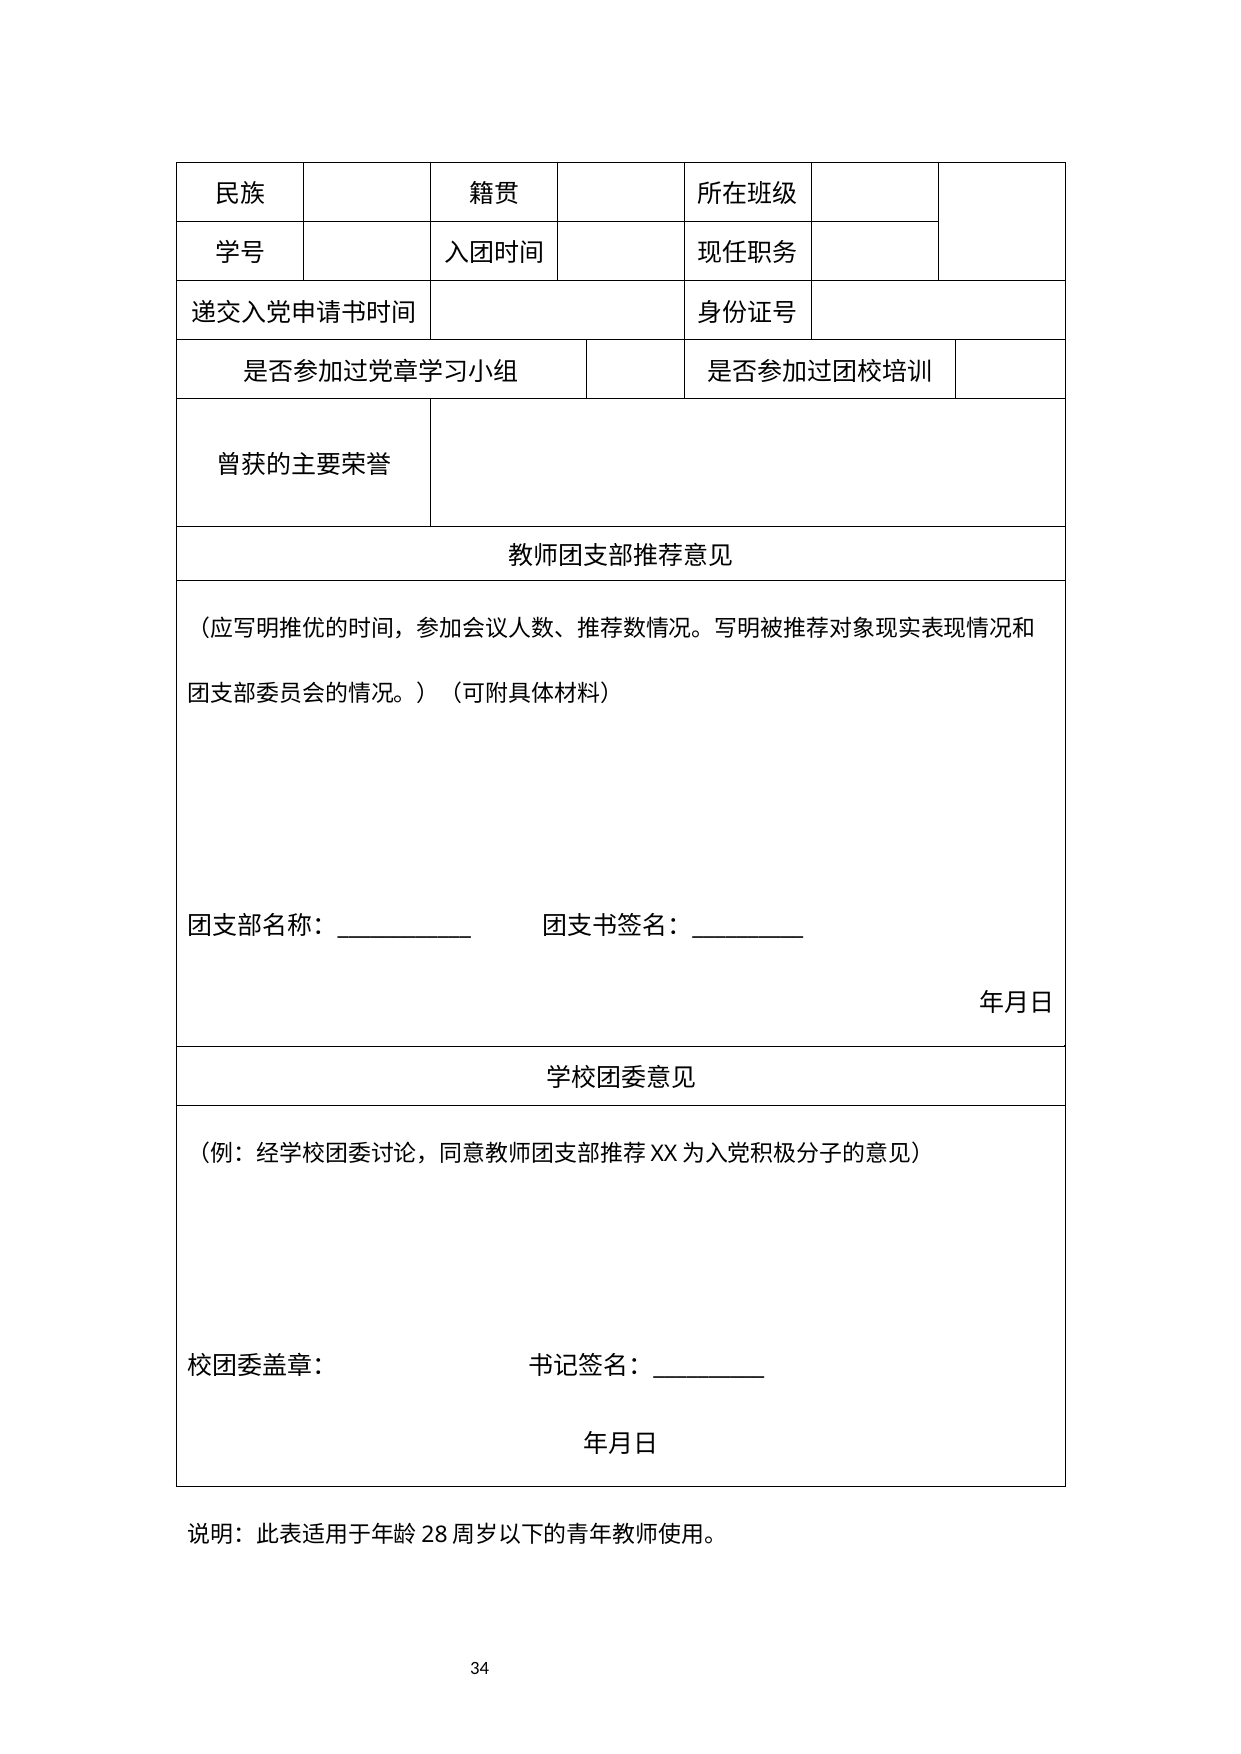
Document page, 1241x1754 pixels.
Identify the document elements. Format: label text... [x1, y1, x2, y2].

table_cell [304, 222, 430, 280]
table_cell [812, 281, 1065, 339]
text 说明：此表适用于年龄28周岁以下的青年教师使用。 [187, 1500, 1053, 1565]
table_cell [558, 222, 684, 280]
table_cell [587, 340, 684, 398]
table_cell [304, 163, 430, 221]
table_cell 学号 [177, 222, 303, 280]
table_cell 递交入党申请书时间 [177, 281, 430, 339]
table_cell [812, 163, 938, 221]
table_cell 学校团委意见 [177, 1047, 1065, 1105]
table_cell 籍贯 [431, 163, 557, 221]
table_cell 现任职务 [685, 222, 811, 280]
table_header 一寸照片 [939, 163, 1065, 280]
table_cell [558, 163, 684, 221]
table_cell 身份证号 [685, 281, 811, 339]
table_cell 民族 [177, 163, 303, 221]
table_cell [812, 222, 938, 280]
table_cell 是否参加过团校培训 [685, 340, 955, 398]
table_cell 是否参加过党章学习小组 [177, 340, 586, 398]
table_cell [431, 281, 684, 339]
table_cell [431, 399, 1065, 526]
table_cell 入团时间 [431, 222, 557, 280]
table_cell （应写明推优的时间，参加会议人数、推荐数情况。写明被推荐对象现实表现情况和团支部委员会的情况。）（可附具体材料） 团支部名称：____________ 团支书签名：__________ 年月日 [177, 581, 1065, 1046]
table_cell 曾获的主要荣誉 [177, 399, 430, 526]
table_cell （例：经学校团委讨论，同意教师团支部推荐XX为入党积极分子的意见） 校团委盖章： 书记签名：__________ 年月日 [177, 1106, 1065, 1486]
table_cell 教师团支部推荐意见 [177, 527, 1065, 580]
table_cell [956, 340, 1065, 398]
table_cell 所在班级 [685, 163, 811, 221]
